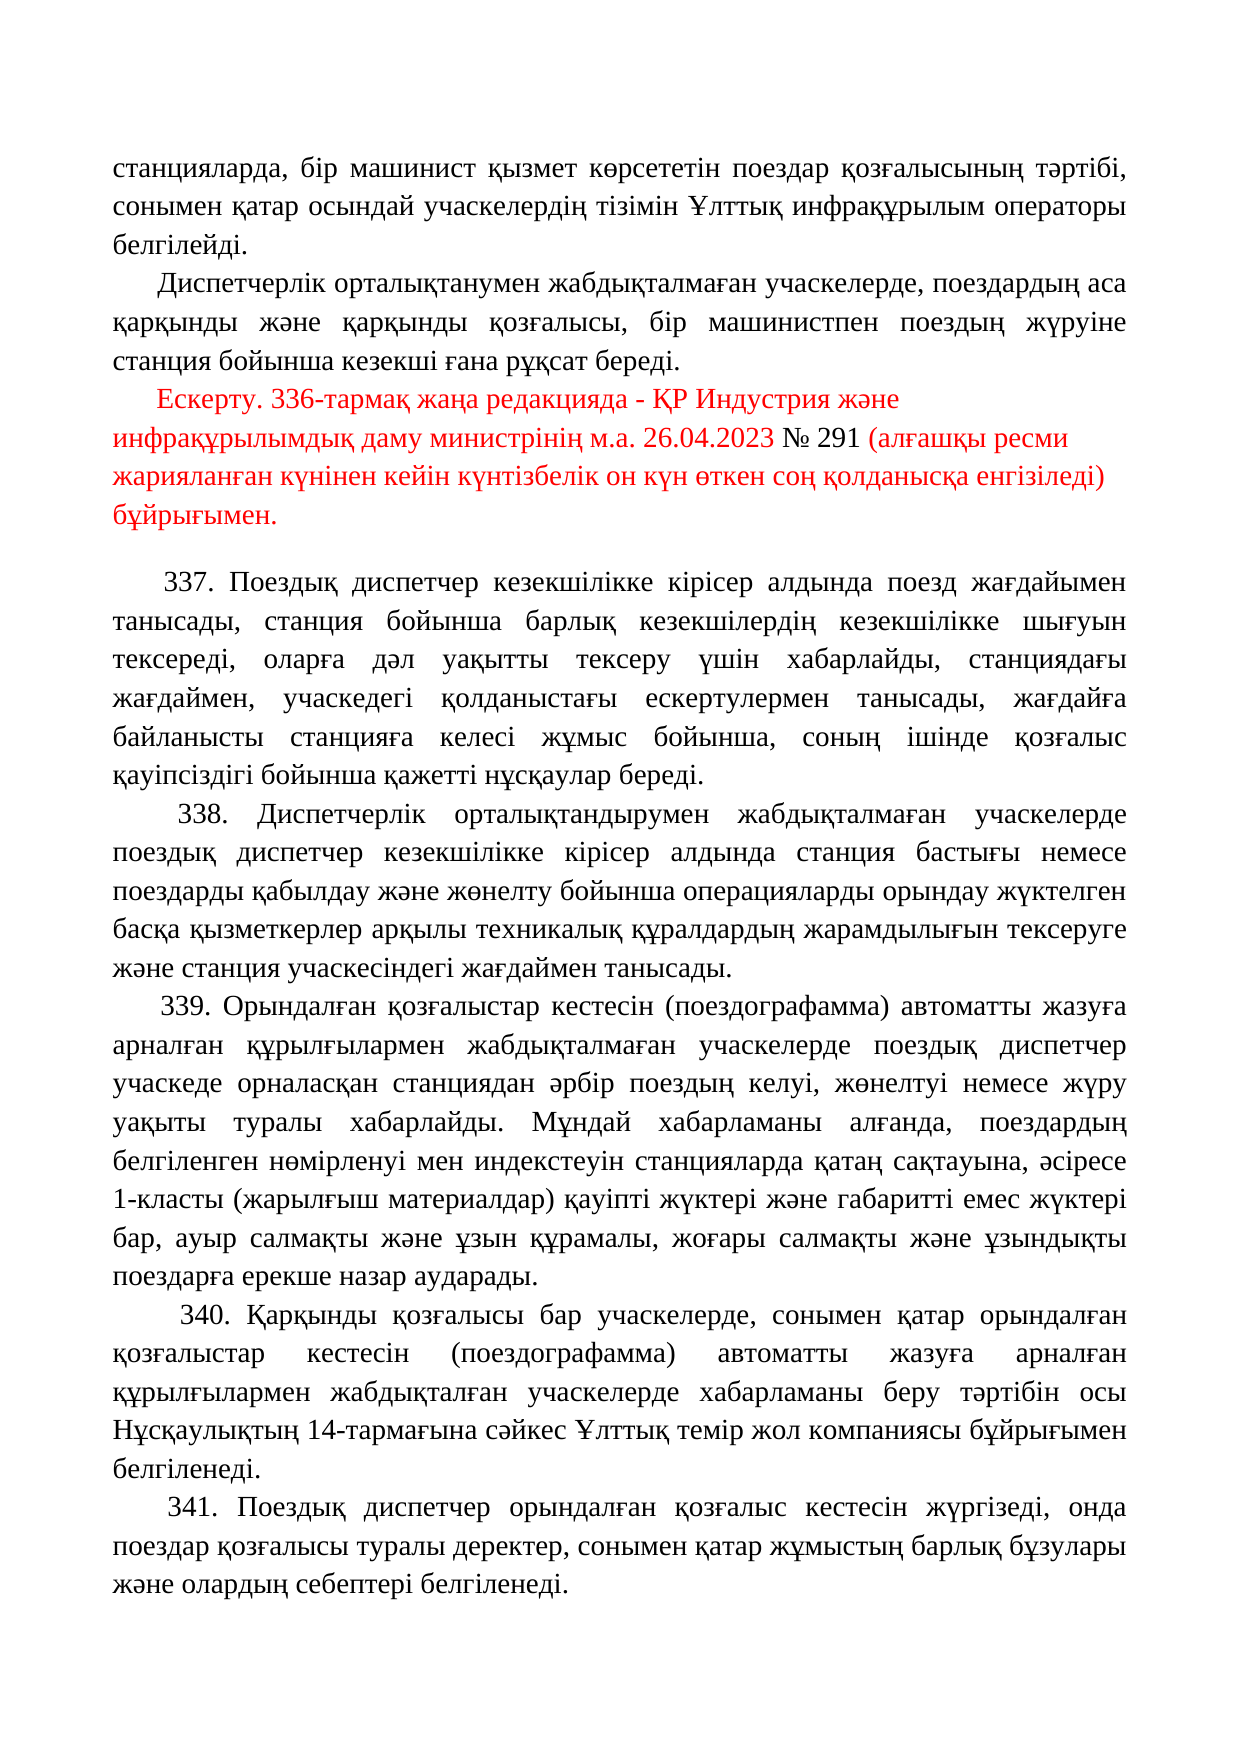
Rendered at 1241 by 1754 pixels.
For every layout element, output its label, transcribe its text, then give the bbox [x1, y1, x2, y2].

text 337. Поездық диспетчер кезекшілікке кірісер алдында поезд жағдайымен танысады, станция бойынша барлық кезекшілердің кезекшілікке шығуын тексереді, оларға дәл уақытты тексеру үшін хабарлайды, станциядағы жағдаймен, учаскедегі қолданыстағы ескертулермен танысады, жағдайға байланысты станцияға келесі жұмыс бойынша, соның ішінде қозғалыс қауіпсіздігі бойынша қажетті нұсқаулар береді. [112, 564, 1128, 791]
text 341. Поездық диспетчер орындалған қозғалыс кестесін жүргізеді, онда поездар қозғалысы туралы деректер, сонымен қатар жұмыстың барлық бұзулары және олардың себептері белгіленеді. [112, 1489, 1128, 1600]
text Диспетчерлік орталықтанумен жабдықталмаған учаскелерде, поездардың аса қарқынды және қарқынды қозғалысы, бір машинистпен поездың жүруіне станция бойынша кезекші ғана рұқсат береді. [112, 266, 1128, 376]
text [112, 150, 1128, 261]
text 340. Қарқынды қозғалысы бар учаскелерде, сонымен қатар орындалған қозғалыстар кестесін (поездографамма) автоматты жазуға арналған құрылғылармен жабдықталған учаскелерде хабарламаны беру тәртібін осы Нұсқаулықтың 14-тармағына сәйкес Ұлттық темір жол компаниясы бұйрығымен белгіленеді. [112, 1297, 1128, 1484]
text 338. Диспетчерлік орталықтандырумен жабдықталмаған учаскелерде поездық диспетчер кезекшілікке кірісер алдында станция бастығы немесе поездарды қабылдау және жөнелту бойынша операцияларды орындау жүктелген басқа қызметкерлер арқылы техникалық құралдардың жарамдылығын тексеруге және станция учаскесіндегі жағдаймен танысады. [112, 796, 1128, 983]
text 339. Орындалған қозғалыстар кестесін (поездографамма) автоматты жазуға арналған құрылғылармен жабдықталмаған учаскелерде поездық диспетчер учаскеде орналасқан станциядан әрбір поездың келуі, жөнелтуі немесе жүру уақыты туралы хабарлайды. Мұндай хабарламаны алғанда, поездардың белгіленген нөмірленуі мен индекстеуін станцияларда қатаң сақтауына, әсіресе 1-класты (жарылғыш материалдар) қауіпті жүктері және габаритті емес жүктері бар, ауыр салмақты және ұзын құрамалы, жоғары салмақты және ұзындықты поездарға ерекше назар аударады. [112, 988, 1128, 1292]
text Ескерту. 336-тармақ жаңа редакцияда - ҚР Индустрия және инфрақұрылымдық даму министрінің м.а. 26.04.2023 № 291 (алғашқы ресми жарияланған күнінен кейін күнтізбелік он күн өткен соң қолданысқа енгізіледі) бұйрығымен. [112, 381, 1128, 561]
